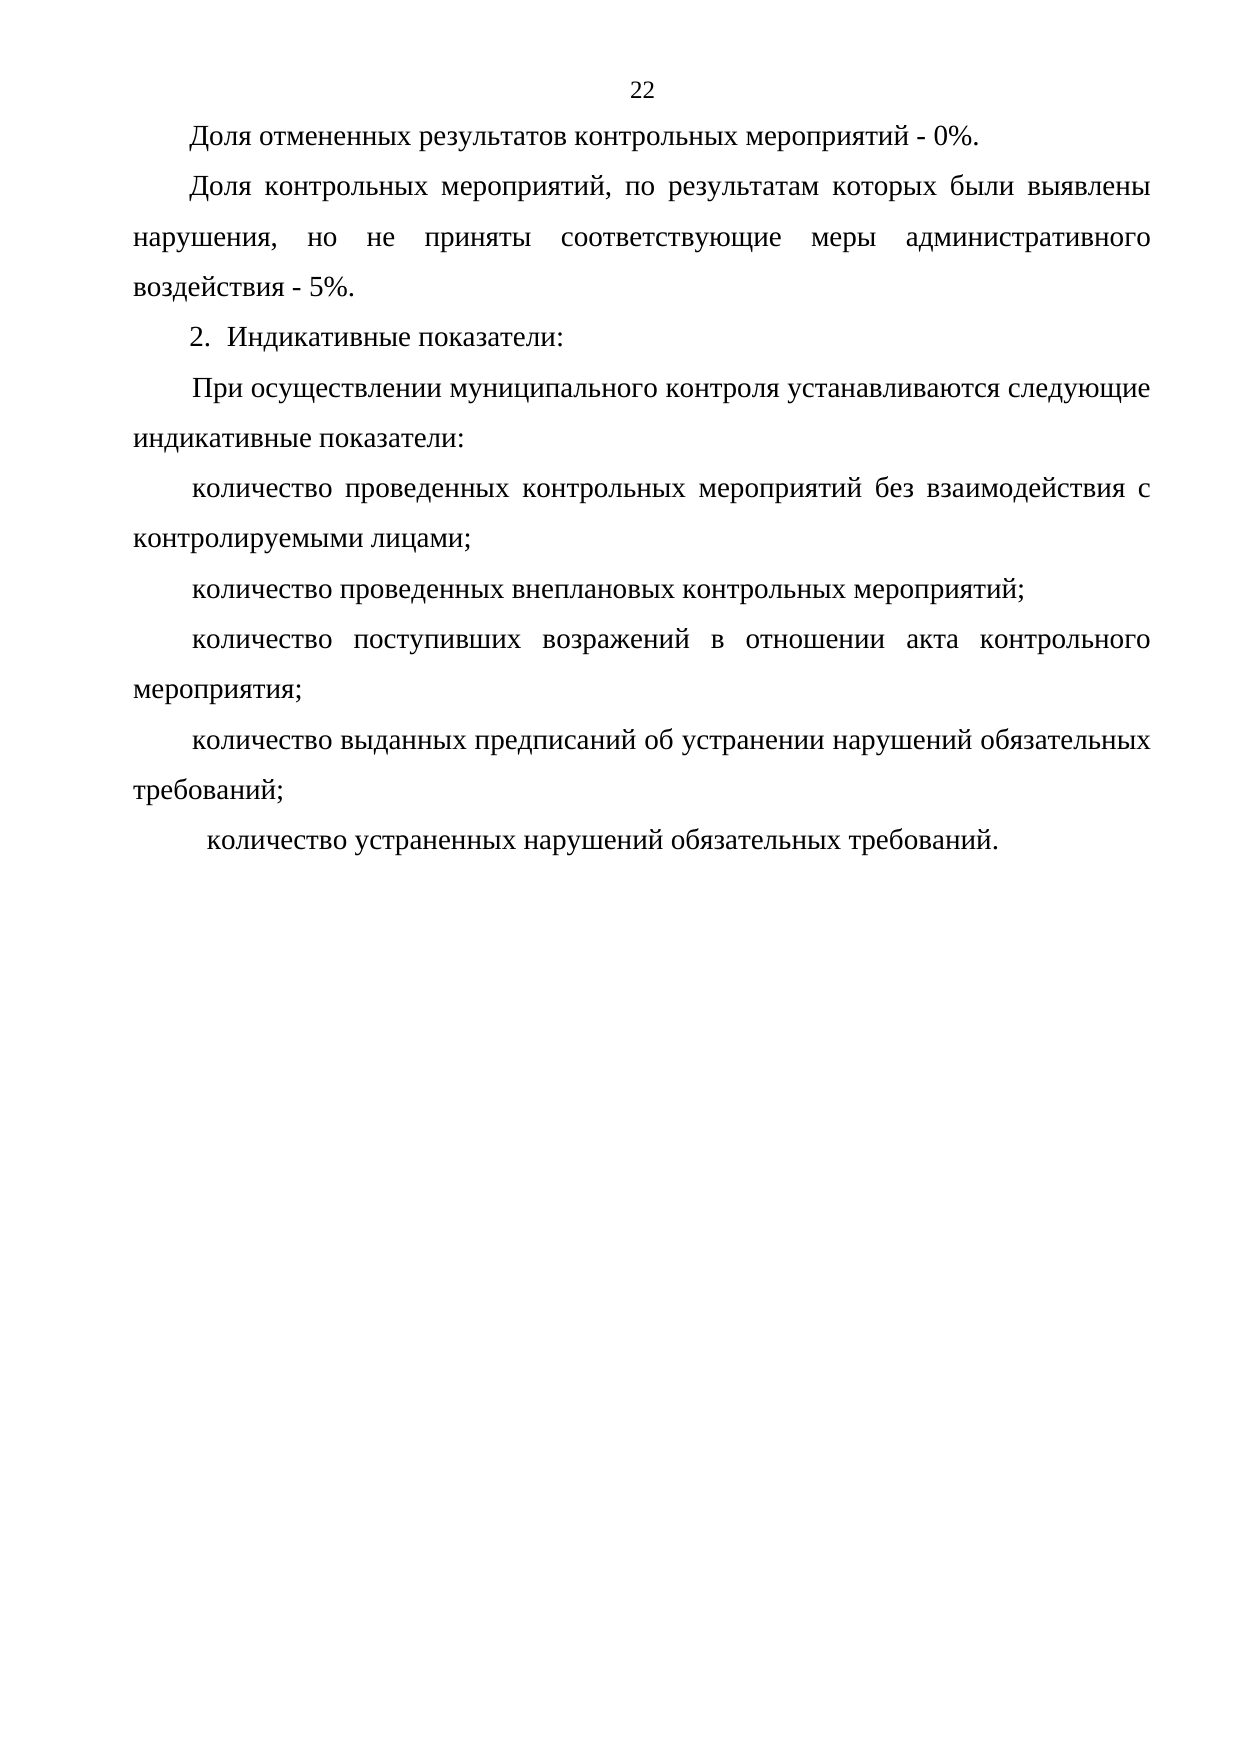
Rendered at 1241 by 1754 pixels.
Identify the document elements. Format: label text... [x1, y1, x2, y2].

text Доля отмененных результатов контрольных мероприятий - 0%. [133, 118, 1152, 152]
text При осуществлении муниципального контроля устанавливаются следующие индикативные показатели: [133, 370, 1152, 453]
text количество проведенных контрольных мероприятий без взаимодействия с контролируемыми лицами; [133, 470, 1152, 554]
text количество выданных предписаний об устранении нарушений обязательных требований; [133, 722, 1152, 806]
text количество проведенных внеплановых контрольных мероприятий; [133, 571, 1152, 604]
text Доля контрольных мероприятий, по результатам которых были выявлены нарушения, но не приняты соответствующие меры административного воздействия - 5%. [133, 168, 1152, 303]
text количество поступивших возражений в отношении акта контрольного мероприятия; [133, 621, 1152, 705]
text количество устраненных нарушений обязательных требований. [133, 822, 1152, 856]
list Индикативные показатели: [189, 319, 1152, 353]
